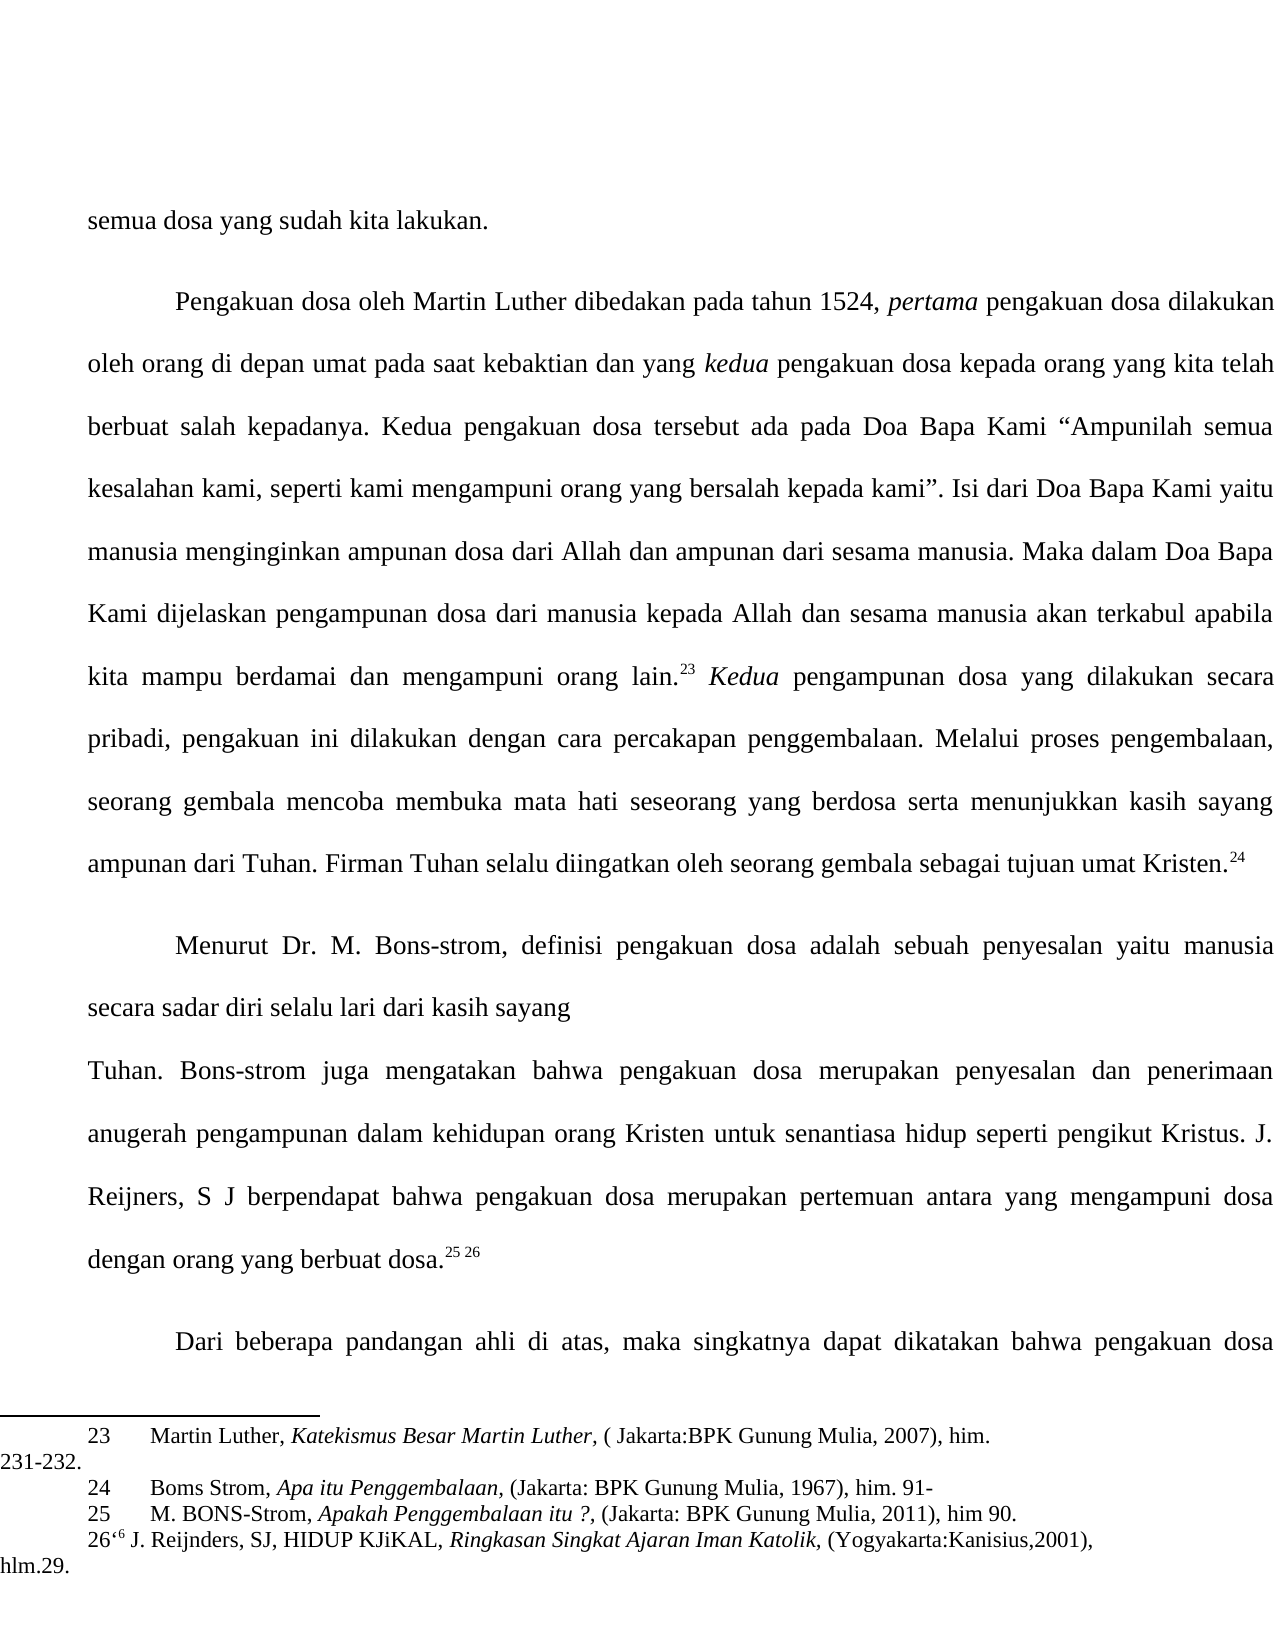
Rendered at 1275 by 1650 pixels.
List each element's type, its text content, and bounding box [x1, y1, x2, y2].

text Tuhan. Bons-strom juga mengatakan bahwa pengakuan dosa merupakan penyesalan dan penerimaan anugerah pengampunan dalam kehidupan orang Kristen untuk senantiasa hidup seperti pengikut Kristus. J. Reijners, S J berpendapat bahwa pengakuan dosa merupakan pertemuan antara yang mengampuni dosa dengan orang yang berbuat dosa. [87, 1029, 1275, 1281]
text Pengakuan dosa oleh Martin Luther dibedakan pada tahun 1524, pertama pengakuan dosa dilakukan oleh orang di depan umat pada saat kebaktian dan yang kedua pengakuan dosa kepada orang yang kita telah berbuat salah kepadanya. Kedua pengakuan dosa tersebut ada pada Doa Bapa Kami “Ampunilah semua kesalahan kami, seperti kami mengampuni orang yang bersalah kepada kami”. Isi dari Doa Bapa Kami yaitu manusia menginginkan ampunan dosa dari Allah dan ampunan dari sesama manusia. Maka dalam Doa Bapa Kami dijelaskan pengampunan dosa dari manusia kepada Allah dan sesama manusia akan terkabul apabila kita mampu berdamai dan mengampuni orang lain. Kedua pengampunan dosa yang dilakukan secara pribadi, pengakuan ini dilakukan dengan cara percakapan penggembalaan. Melalui proses pengembalaan, seorang gembala mencoba membuka mata hati seseorang yang berdosa serta menunjukkan kasih sayang ampunan dari Tuhan. Firman Tuhan selalu diingatkan oleh seorang gembala sebagai tujuan umat Kristen. [87, 260, 1275, 885]
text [87, 179, 1275, 242]
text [87, 1300, 1275, 1363]
text Menurut Dr. M. Bons-strom, definisi pengakuan dosa adalah sebuah penyesalan yaitu manusia secara sadar diri selalu lari dari kasih sayang [87, 904, 1275, 1029]
